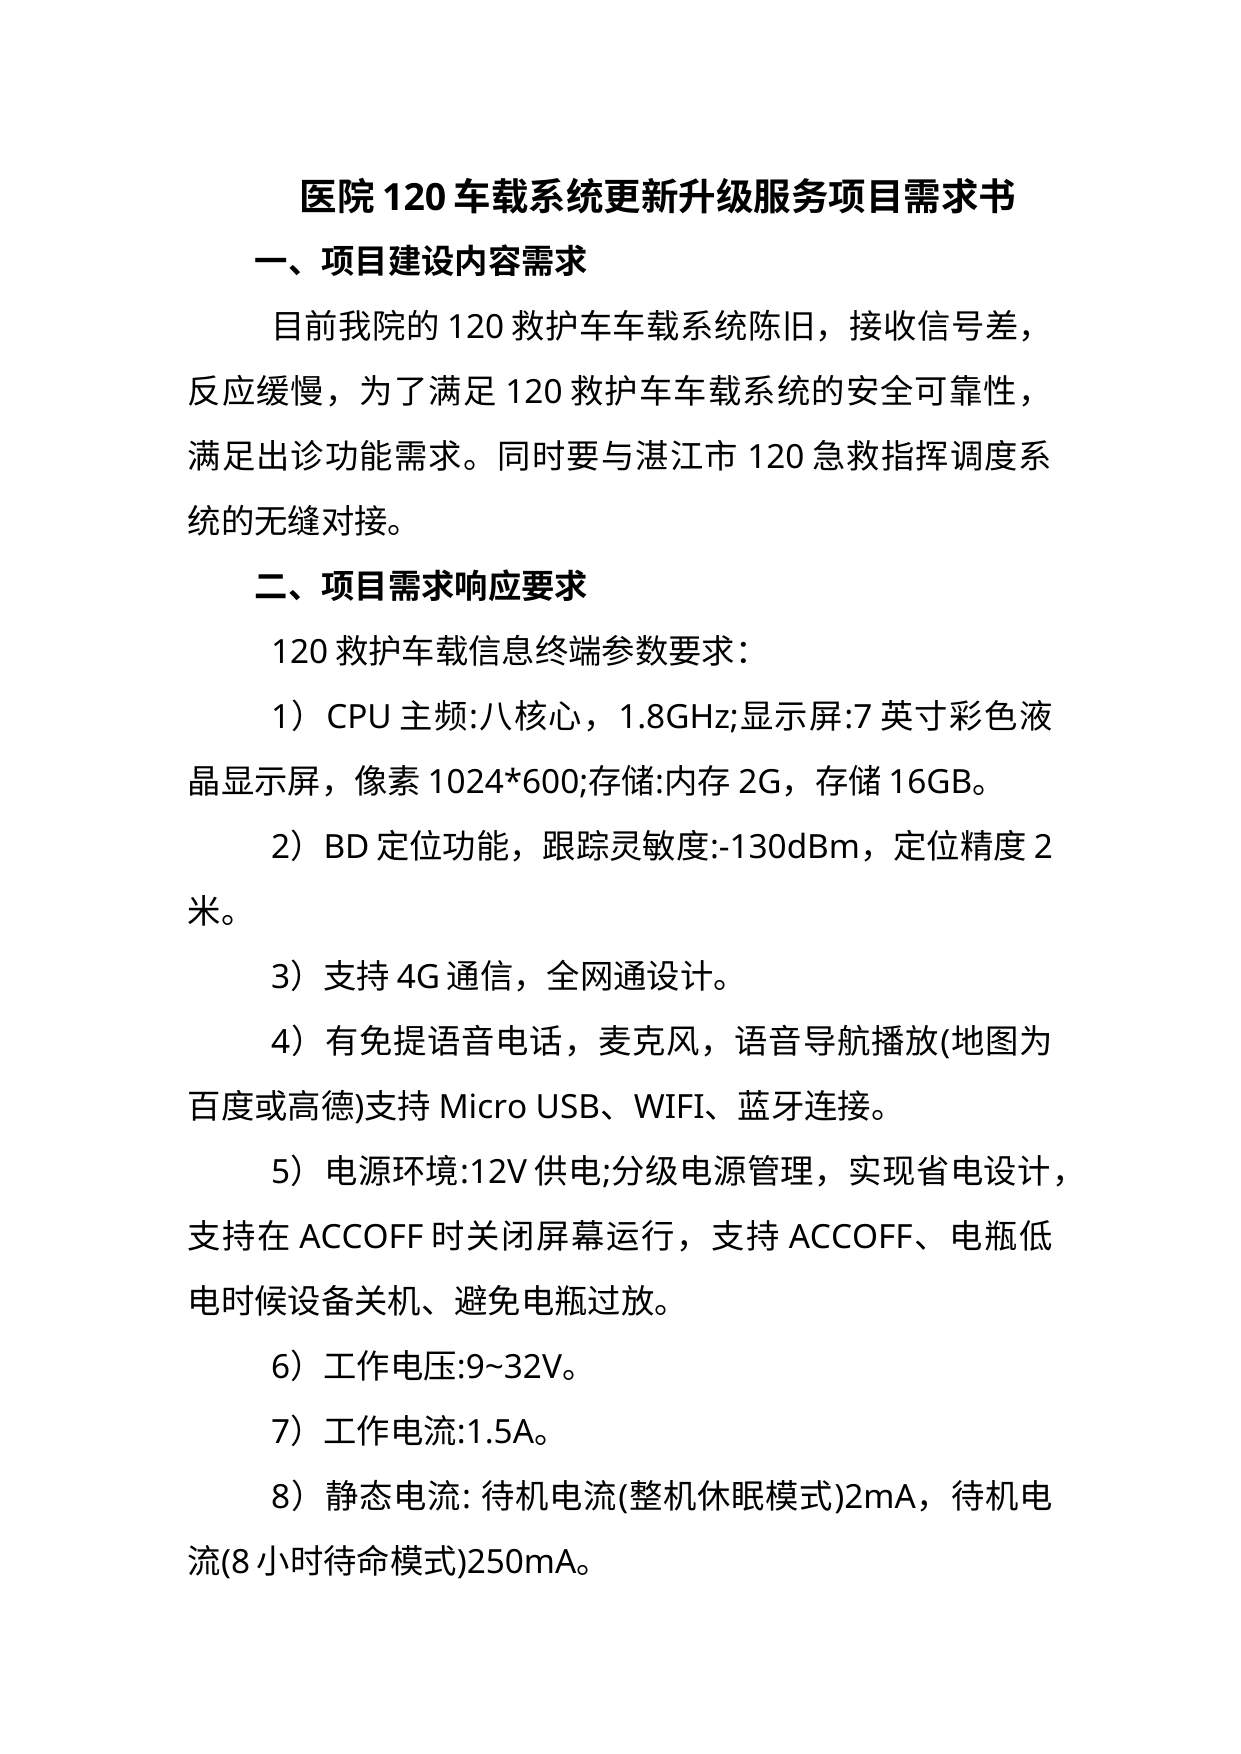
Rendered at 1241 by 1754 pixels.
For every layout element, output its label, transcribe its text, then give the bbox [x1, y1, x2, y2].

text 3）支持4G通信，全网通设计。 [187, 942, 1053, 1007]
text 4）有免提语音电话，麦克风，语音导航播放(地图为百度或高德)支持 Micro USB、WIFI、蓝牙连接。 [187, 1007, 1053, 1137]
text 6）工作电压:9~32V。 [187, 1332, 1053, 1397]
text 目前我院的120救护车车载系统陈旧，接收信号差，反应缓慢，为了满足120救护车车载系统的安全可靠性，满足出诊功能需求。同时要与湛江市120急救指挥调度系统的无缝对接。 [187, 292, 1053, 552]
text 8）静态电流: 待机电流(整机休眠模式)2mA，待机电流(8小时待命模式)250mA。 [187, 1462, 1053, 1592]
text 5）电源环境:12V供电;分级电源管理，实现省电设计，支持在ACCOFF时关闭屏幕运行，支持ACCOFF、电瓶低电时候设备关机、避免电瓶过放。 [187, 1137, 1053, 1332]
text 1）CPU主频:八核心，1.8GHz;显示屏:7英寸彩色液晶显示屏，像素1024*600;存储:内存 2G，存储16GB。 [187, 682, 1053, 812]
text 120救护车载信息终端参数要求： [187, 617, 1053, 682]
text 二、项目需求响应要求 [187, 552, 1053, 617]
text 2）BD定位功能，跟踪灵敏度:-130dBm，定位精度2米。 [187, 812, 1053, 942]
text 7）工作电流:1.5A。 [187, 1397, 1053, 1462]
text 医院120车载系统更新升级服务项目需求书 [187, 162, 1053, 227]
text 一、项目建设内容需求 [187, 227, 1053, 292]
